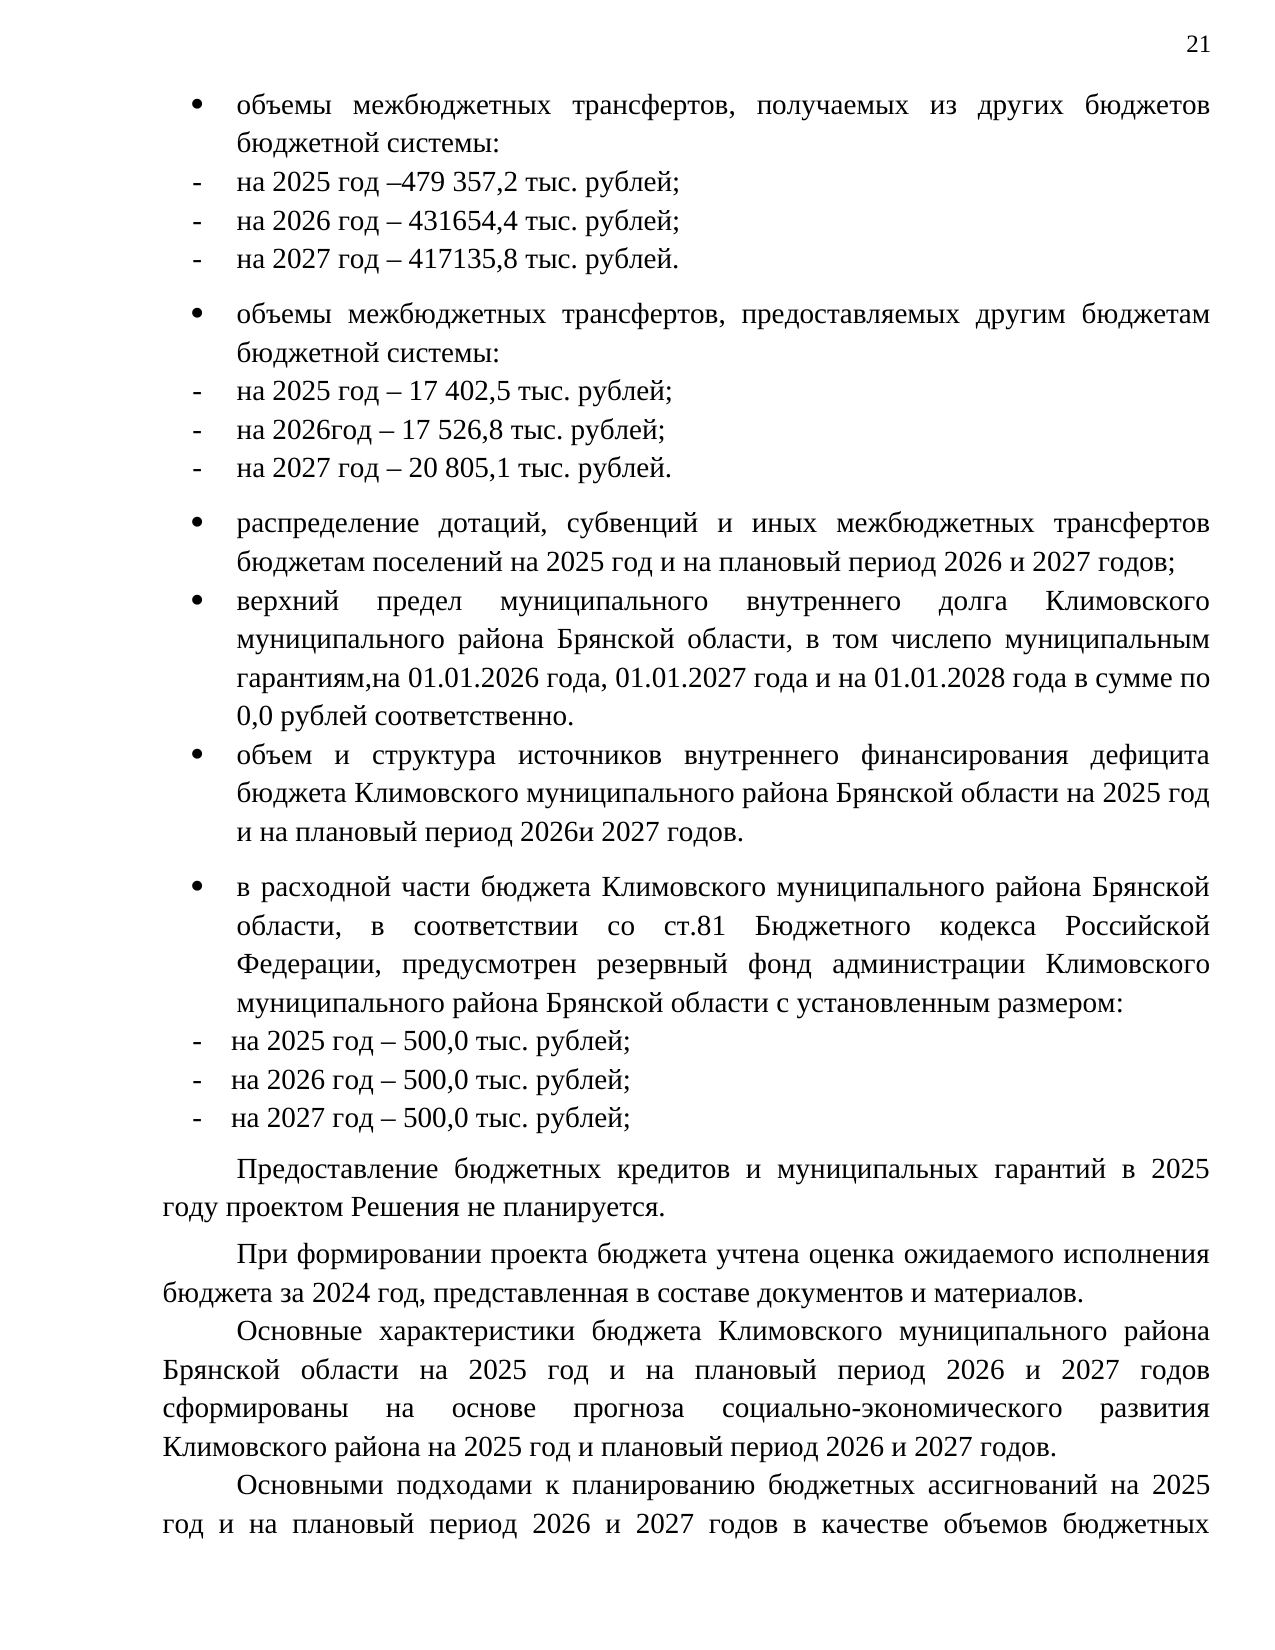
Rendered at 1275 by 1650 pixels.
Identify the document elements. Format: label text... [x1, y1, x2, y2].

list на 2026год – 17 526,8 тыс. рублей; [192, 412, 1211, 446]
list распределение дотаций, субвенций и иных межбюджетных трансфертов бюджетам поселений на 2025 год и на плановый период 2026 и 2027 годов; [192, 506, 1211, 578]
text Предоставление бюджетных кредитов и муниципальных гарантий в 2025 году проектом Решения не планируется. [162, 1151, 1211, 1223]
list верхний предел муниципального внутреннего долга Климовского муниципального района Брянской области, в том числепо муниципальным гарантиям,на 01.01.2026 года, 01.01.2027 года и на 01.01.2028 года в сумме по 0,0 рублей соответственно. [192, 583, 1211, 732]
list на 2026 год – 431654,4 тыс. рублей; [192, 203, 1211, 236]
text - на 2027 год – 500,0 тыс. рублей; [192, 1101, 1211, 1134]
text При формировании проекта бюджета учтена оценка ожидаемого исполнения бюджета за 2024 год, представленная в составе документов и материалов. [162, 1236, 1211, 1308]
list объем и структура источников внутреннего финансирования дефицита бюджета Климовского муниципального района Брянской области на 2025 год и на плановый период 2026и 2027 годов. [192, 737, 1211, 848]
list на 2025 год – 17 402,5 тыс. рублей; [192, 373, 1211, 407]
list на 2027 год – 417135,8 тыс. рублей. [192, 241, 1211, 275]
text - на 2025 год – 500,0 тыс. рублей; [192, 1023, 1211, 1057]
list на 2025 год –479 357,2 тыс. рублей; [192, 164, 1211, 198]
list объемы межбюджетных трансфертов, предоставляемых другим бюджетам бюджетной системы: [192, 296, 1211, 368]
list в расходной части бюджета Климовского муниципального района Брянской области, в соответствии со ст.81 Бюджетного кодекса Российской Федерации, предусмотрен резервный фонд администрации Климовского муниципального района Брянской области с установленным размером: [192, 869, 1211, 1018]
text - на 2026 год – 500,0 тыс. рублей; [192, 1062, 1211, 1096]
text Основные характеристики бюджета Климовского муниципального района Брянской области на 2025 год и на плановый период 2026 и 2027 годов сформированы на основе прогноза социально-экономического развития Климовского района на 2025 год и плановый период 2026 и 2027 годов. [162, 1313, 1211, 1462]
list на 2027 год – 20 805,1 тыс. рублей. [192, 451, 1211, 484]
list объемы межбюджетных трансфертов, получаемых из других бюджетов бюджетной системы: [192, 87, 1211, 159]
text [162, 1467, 1211, 1539]
